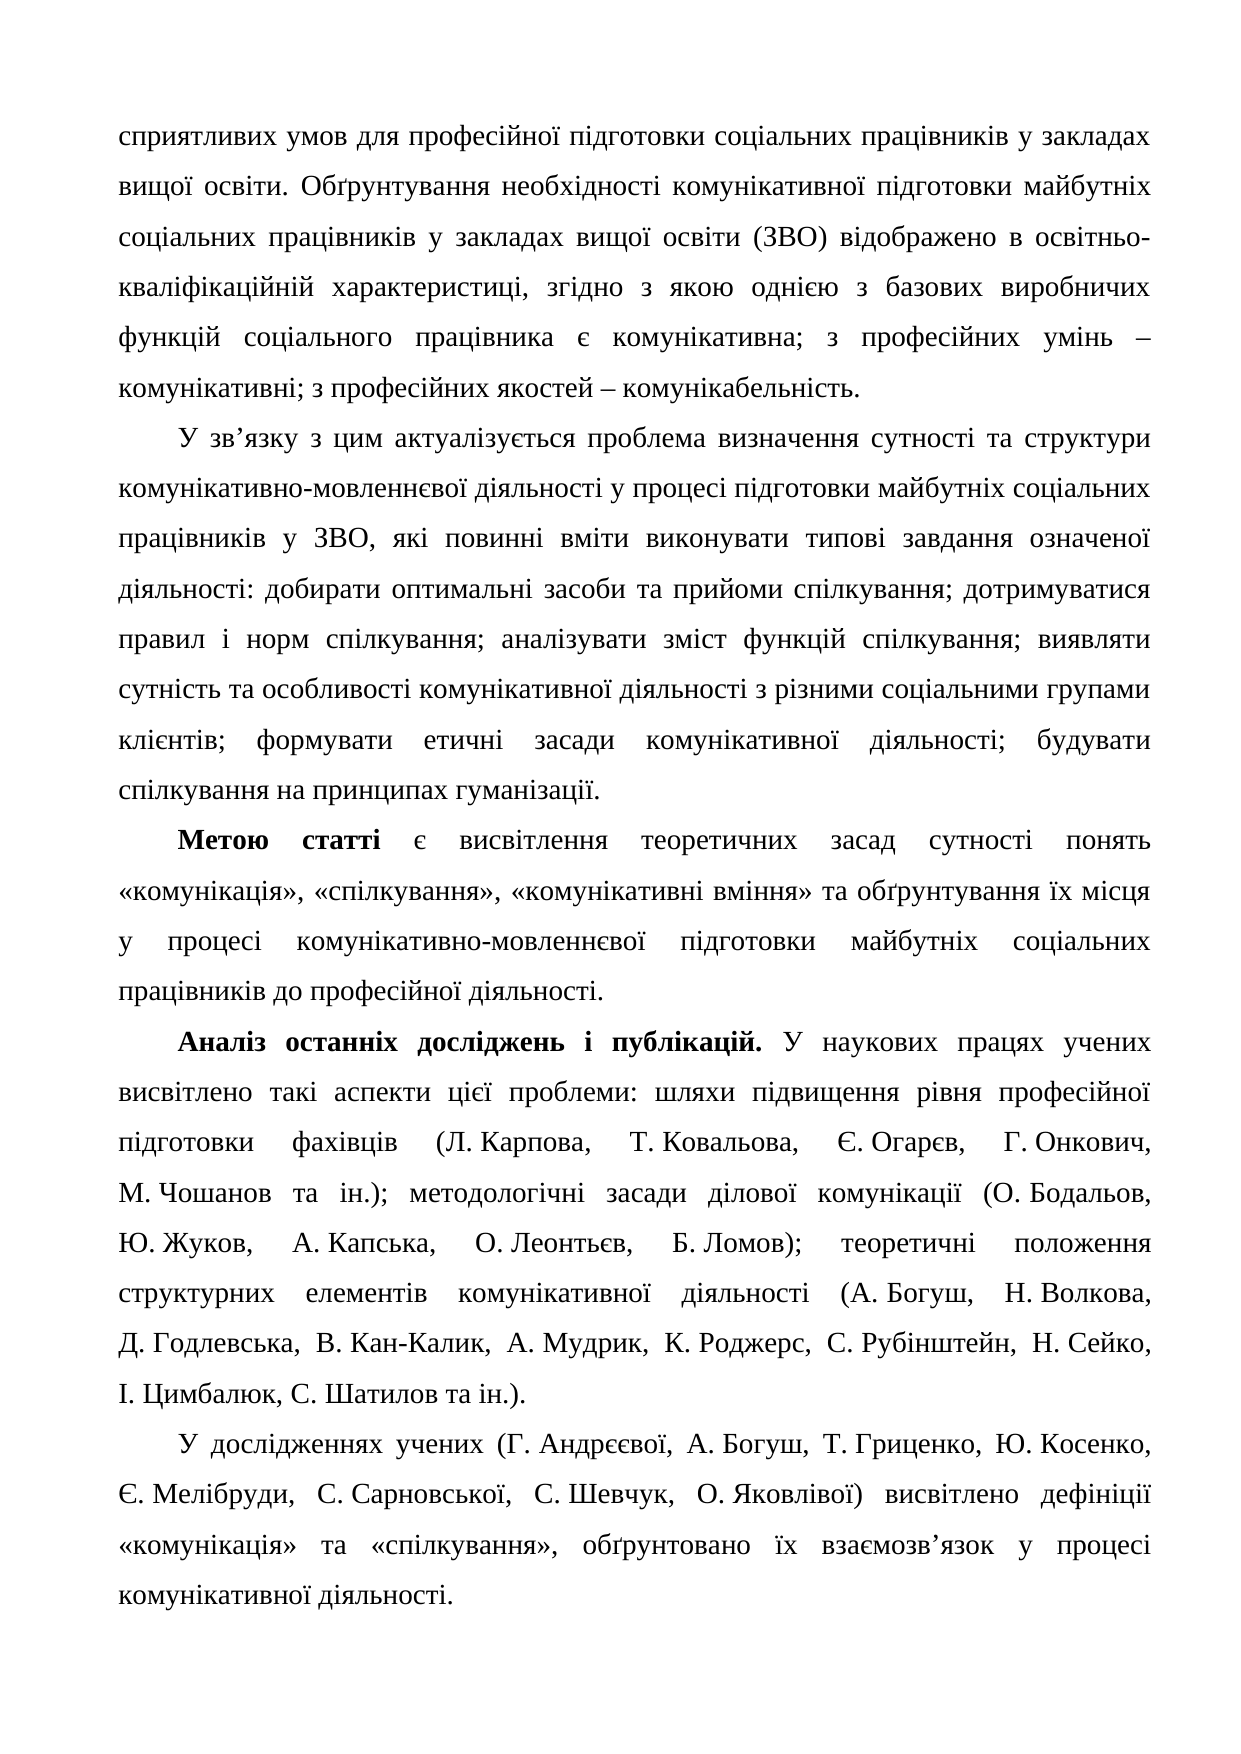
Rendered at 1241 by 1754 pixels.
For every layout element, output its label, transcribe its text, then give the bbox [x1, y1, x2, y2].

text У дослідженнях учених (Г. Андрєєвої, А. Богуш, Т. Гриценко, Ю. Косенко, Є. Мелібруди, С. Сарновської, С. Шевчук, О. Яковлівої) висвітлено дефініції «комунікація» та «спілкування», обґрунтовано їх взаємозв’язок у процесі комунікативної діяльності. [118, 1426, 1152, 1611]
text Метою статті є висвітлення теоретичних засад сутності понять «комунікація», «спілкування», «комунікативні вміння» та обґрунтування їх місця у процесі комунікативно-мовленнєвої підготовки майбутніх соціальних працівників до професійної діяльності. [118, 822, 1152, 1007]
text У зв’язку з цим актуалізується проблема визначення сутності та структури комунікативно-мовленнєвої діяльності у процесі підготовки майбутніх соціальних працівників у ЗВО, які повинні вміти виконувати типові завдання означеної діяльності: добирати оптимальні засоби та прийоми спілкування; дотримуватися правил і норм спілкування; аналізувати зміст функцій спілкування; виявляти сутність та особливості комунікативної діяльності з різними соціальними групами клієнтів; формувати етичні засади комунікативної діяльності; будувати спілкування на принципах гуманізації. [118, 420, 1152, 806]
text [118, 118, 1152, 403]
text Аналіз останніх досліджень і публікацій. У наукових працях учених висвітлено такі аспекти цієї проблеми: шляхи підвищення рівня професійної підготовки фахівців (Л. Карпова, Т. Ковальова, Є. Огарєв, Г. Онкович, М. Чошанов та ін.); методологічні засади ділової комунікації (О. Бодальов, Ю. Жуков, А. Капська, О. Леонтьєв, Б. Ломов); теоретичні положення структурних елементів комунікативної діяльності (А. Богуш, Н. Волкова, Д. Годлевська, В. Кан-Калик, А. Мудрик, К. Роджерс, С. Рубінштейн, Н. Сейко, І. Цимбалюк, С. Шатилов та ін.). [118, 1024, 1152, 1409]
